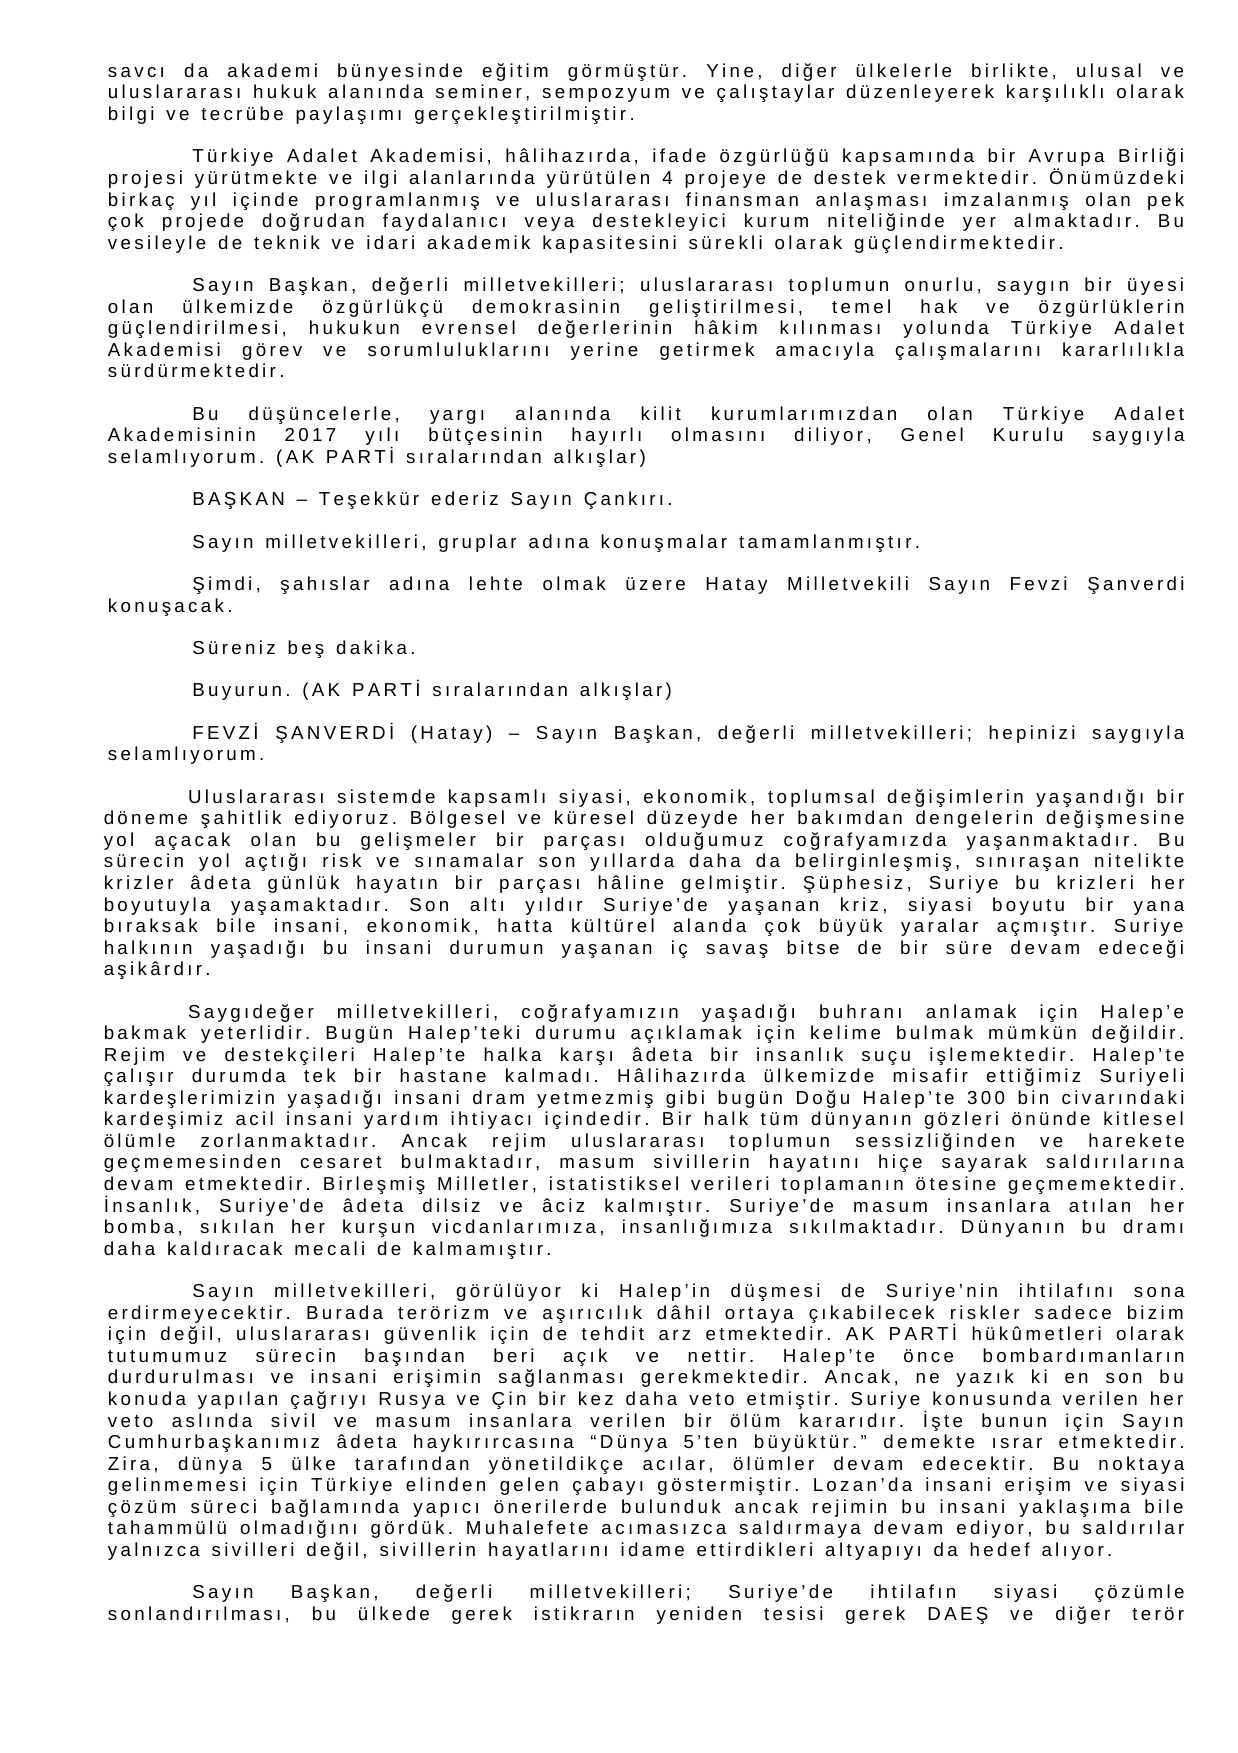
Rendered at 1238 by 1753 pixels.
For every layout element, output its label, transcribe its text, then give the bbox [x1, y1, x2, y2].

text Bu düşüncelerle, yargı alanında kilit kurumlarımızdan olan Türkiye Adalet Akademisinin 2017 yılı bütçesinin hayırlı olmasını diliyor, Genel Kurulu saygıyla selamlıyorum. (AK PARTİ sıralarından alkışlar) [108, 402, 1186, 467]
text Sayın milletvekilleri, görülüyor ki Halep’in düşmesi de Suriye’nin ihtilafını sona erdirmeyecektir. Burada terörizm ve aşırıcılık dâhil ortaya çıkabilecek riskler sadece bizim için değil, uluslararası güvenlik için de tehdit arz etmektedir. AK PARTİ hükûmetleri olarak tutumumuz sürecin başından beri açık ve nettir. Halep’te önce bombardımanların durdurulması ve insani erişimin sağlanması gerekmektedir. Ancak, ne yazık ki en son bu konuda yapılan çağrıyı Rusya ve Çin bir kez daha veto etmiştir. Suriye konusunda verilen her veto aslında sivil ve masum insanlara verilen bir ölüm kararıdır. İşte bunun için Sayın Cumhurbaşkanımız âdeta haykırırcasına “Dünya 5’ten büyüktür.” demekte ısrar etmektedir. Zira, dünya 5 ülke tarafından yönetildikçe acılar, ölümler devam edecektir. Bu noktaya gelinmemesi için Türkiye elinden gelen çabayı göstermiştir. Lozan’da insani erişim ve siyasi çözüm süreci bağlamında yapıcı önerilerde bulunduk ancak rejimin bu insani yaklaşıma bile tahammülü olmadığını gördük. Muhalefete acımasızca saldırmaya devam ediyor, bu saldırılar yalnızca sivilleri değil, sivillerin hayatlarını idame ettirdikleri altyapıyı da hedef alıyor. [108, 1280, 1186, 1560]
text Buyurun. (AK PARTİ sıralarından alkışlar) [108, 679, 1186, 701]
text Sayın milletvekilleri, gruplar adına konuşmalar tamamlanmıştır. [108, 530, 1186, 552]
text BAŞKAN – Teşekkür ederiz Sayın Çankırı. [108, 488, 1186, 509]
text Uluslararası sistemde kapsamlı siyasi, ekonomik, toplumsal değişimlerin yaşandığı bir döneme şahitlik ediyoruz. Bölgesel ve küresel düzeyde her bakımdan dengelerin değişmesine yol açacak olan bu gelişmeler bir parçası olduğumuz coğrafyamızda yaşanmaktadır. Bu sürecin yol açtığı risk ve sınamalar son yıllarda daha da belirginleşmiş, sınıraşan nitelikte krizler âdeta günlük hayatın bir parçası hâline gelmiştir. Şüphesiz, Suriye bu krizleri her boyutuyla yaşamaktadır. Son altı yıldır Suriye’de yaşanan kriz, siyasi boyutu bir yana bıraksak bile insani, ekonomik, hatta kültürel alanda çok büyük yaralar açmıştır. Suriye halkının yaşadığı bu insani durumun yaşanan iç savaş bitse de bir süre devam edeceği aşikârdır. [103, 786, 1186, 979]
text FEVZİ ŞANVERDİ (Hatay) – Sayın Başkan, değerli milletvekilleri; hepinizi saygıyla selamlıyorum. [108, 722, 1186, 765]
text Şimdi, şahıslar adına lehte olmak üzere Hatay Milletvekili Sayın Fevzi Şanverdi konuşacak. [108, 573, 1186, 616]
text Türkiye Adalet Akademisi, hâlihazırda, ifade özgürlüğü kapsamında bir Avrupa Birliği projesi yürütmekte ve ilgi alanlarında yürütülen 4 projeye de destek vermektedir. Önümüzdeki birkaç yıl içinde programlanmış ve uluslararası finansman anlaşması imzalanmış olan pek çok projede doğrudan faydalanıcı veya destekleyici kurum niteliğinde yer almaktadır. Bu vesileyle de teknik ve idari akademik kapasitesini sürekli olarak güçlendirmektedir. [108, 145, 1186, 253]
text Sayın Başkan, değerli milletvekilleri; uluslararası toplumun onurlu, saygın bir üyesi olan ülkemizde özgürlükçü demokrasinin geliştirilmesi, temel hak ve özgürlüklerin güçlendirilmesi, hukukun evrensel değerlerinin hâkim kılınması yolunda Türkiye Adalet Akademisi görev ve sorumluluklarını yerine getirmek amacıyla çalışmalarını kararlılıkla sürdürmektedir. [108, 274, 1186, 382]
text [108, 60, 1186, 124]
text Süreniz beş dakika. [108, 637, 1186, 658]
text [108, 1581, 1186, 1624]
text Saygıdeğer milletvekilleri, coğrafyamızın yaşadığı buhranı anlamak için Halep’e bakmak yeterlidir. Bugün Halep’teki durumu açıklamak için kelime bulmak mümkün değildir. Rejim ve destekçileri Halep’te halka karşı âdeta bir insanlık suçu işlemektedir. Halep’te çalışır durumda tek bir hastane kalmadı. Hâlihazırda ülkemizde misafir ettiğimiz Suriyeli kardeşlerimizin yaşadığı insani dram yetmezmiş gibi bugün Doğu Halep’te 300 bin civarındaki kardeşimiz acil insani yardım ihtiyacı içindedir. Bir halk tüm dünyanın gözleri önünde kitlesel ölümle zorlanmaktadır. Ancak rejim uluslararası toplumun sessizliğinden ve harekete geçmemesinden cesaret bulmaktadır, masum sivillerin hayatını hiçe sayarak saldırılarına devam etmektedir. Birleşmiş Milletler, istatistiksel verileri toplamanın ötesine geçmemektedir. İnsanlık, Suriye’de âdeta dilsiz ve âciz kalmıştır. Suriye’de masum insanlara atılan her bomba, sıkılan her kurşun vicdanlarımıza, insanlığımıza sıkılmaktadır. Dünyanın bu dramı daha kaldıracak mecali de kalmamıştır. [103, 1000, 1186, 1259]
